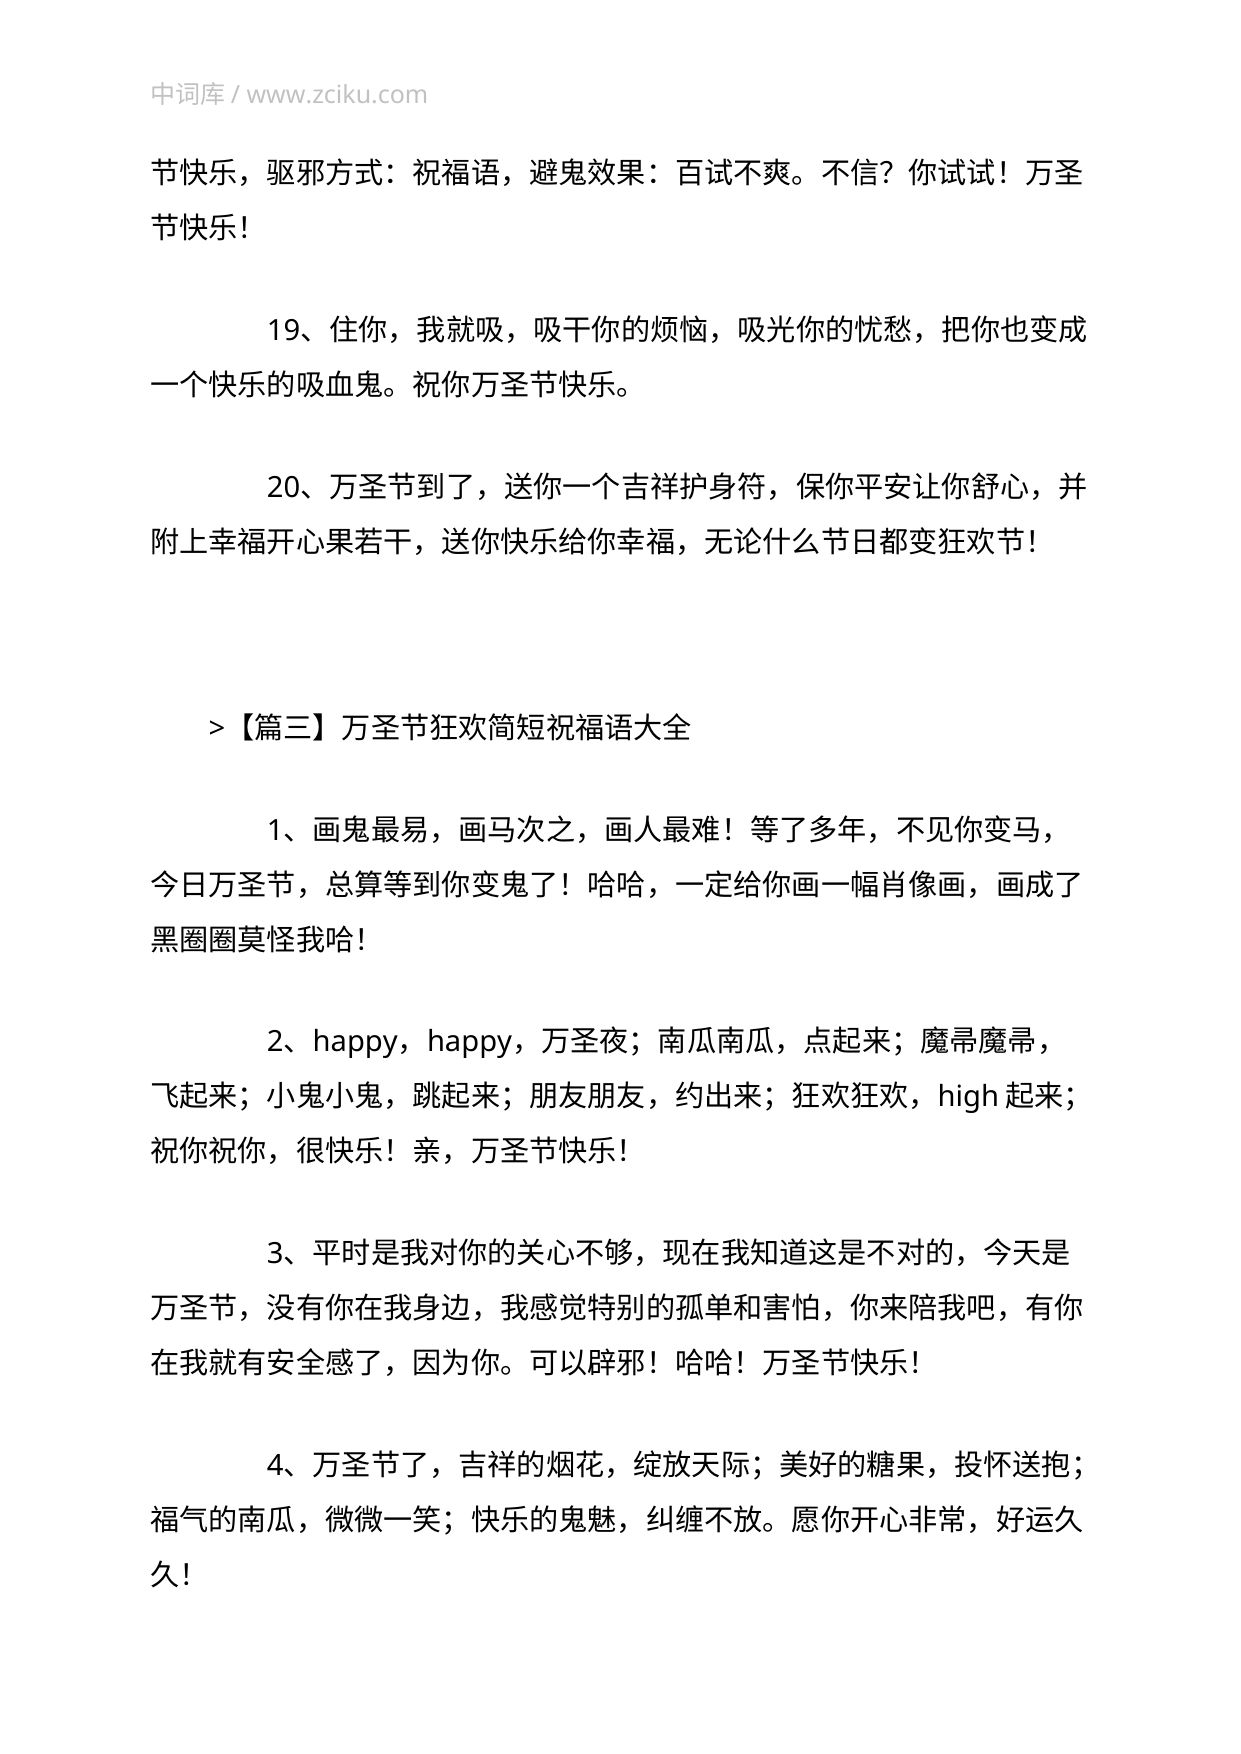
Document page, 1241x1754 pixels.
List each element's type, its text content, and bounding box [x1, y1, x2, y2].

text >【篇三】万圣节狂欢简短祝福语大全 [150, 704, 1090, 747]
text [150, 150, 1090, 247]
text 19、住你，我就吸，吸干你的烦恼，吸光你的忧愁，把你也变成一个快乐的吸血鬼。祝你万圣节快乐。 [150, 307, 1090, 404]
text 20、万圣节到了，送你一个吉祥护身符，保你平安让你舒心，并附上幸福开心果若干，送你快乐给你幸福，无论什么节日都变狂欢节！ [150, 463, 1090, 561]
text 1、画鬼最易，画马次之，画人最难！等了多年，不见你变马，今日万圣节，总算等到你变鬼了！哈哈，一定给你画一幅肖像画，画成了黑圈圈莫怪我哈！ [150, 806, 1090, 958]
text 4、万圣节了，吉祥的烟花，绽放天际；美好的糖果，投怀送抱；福气的南瓜，微微一笑；快乐的鬼魅，纠缠不放。愿你开心非常，好运久久！ [150, 1441, 1090, 1594]
text 2、happy，happy，万圣夜；南瓜南瓜，点起来；魔帚魔帚，飞起来；小鬼小鬼，跳起来；朋友朋友，约出来；狂欢狂欢，high起来；祝你祝你，很快乐！亲，万圣节快乐！ [150, 1018, 1090, 1170]
text 3、平时是我对你的关心不够，现在我知道这是不对的，今天是万圣节，没有你在我身边，我感觉特别的孤单和害怕，你来陪我吧，有你在我就有安全感了，因为你。可以辟邪！哈哈！万圣节快乐！ [150, 1230, 1090, 1382]
